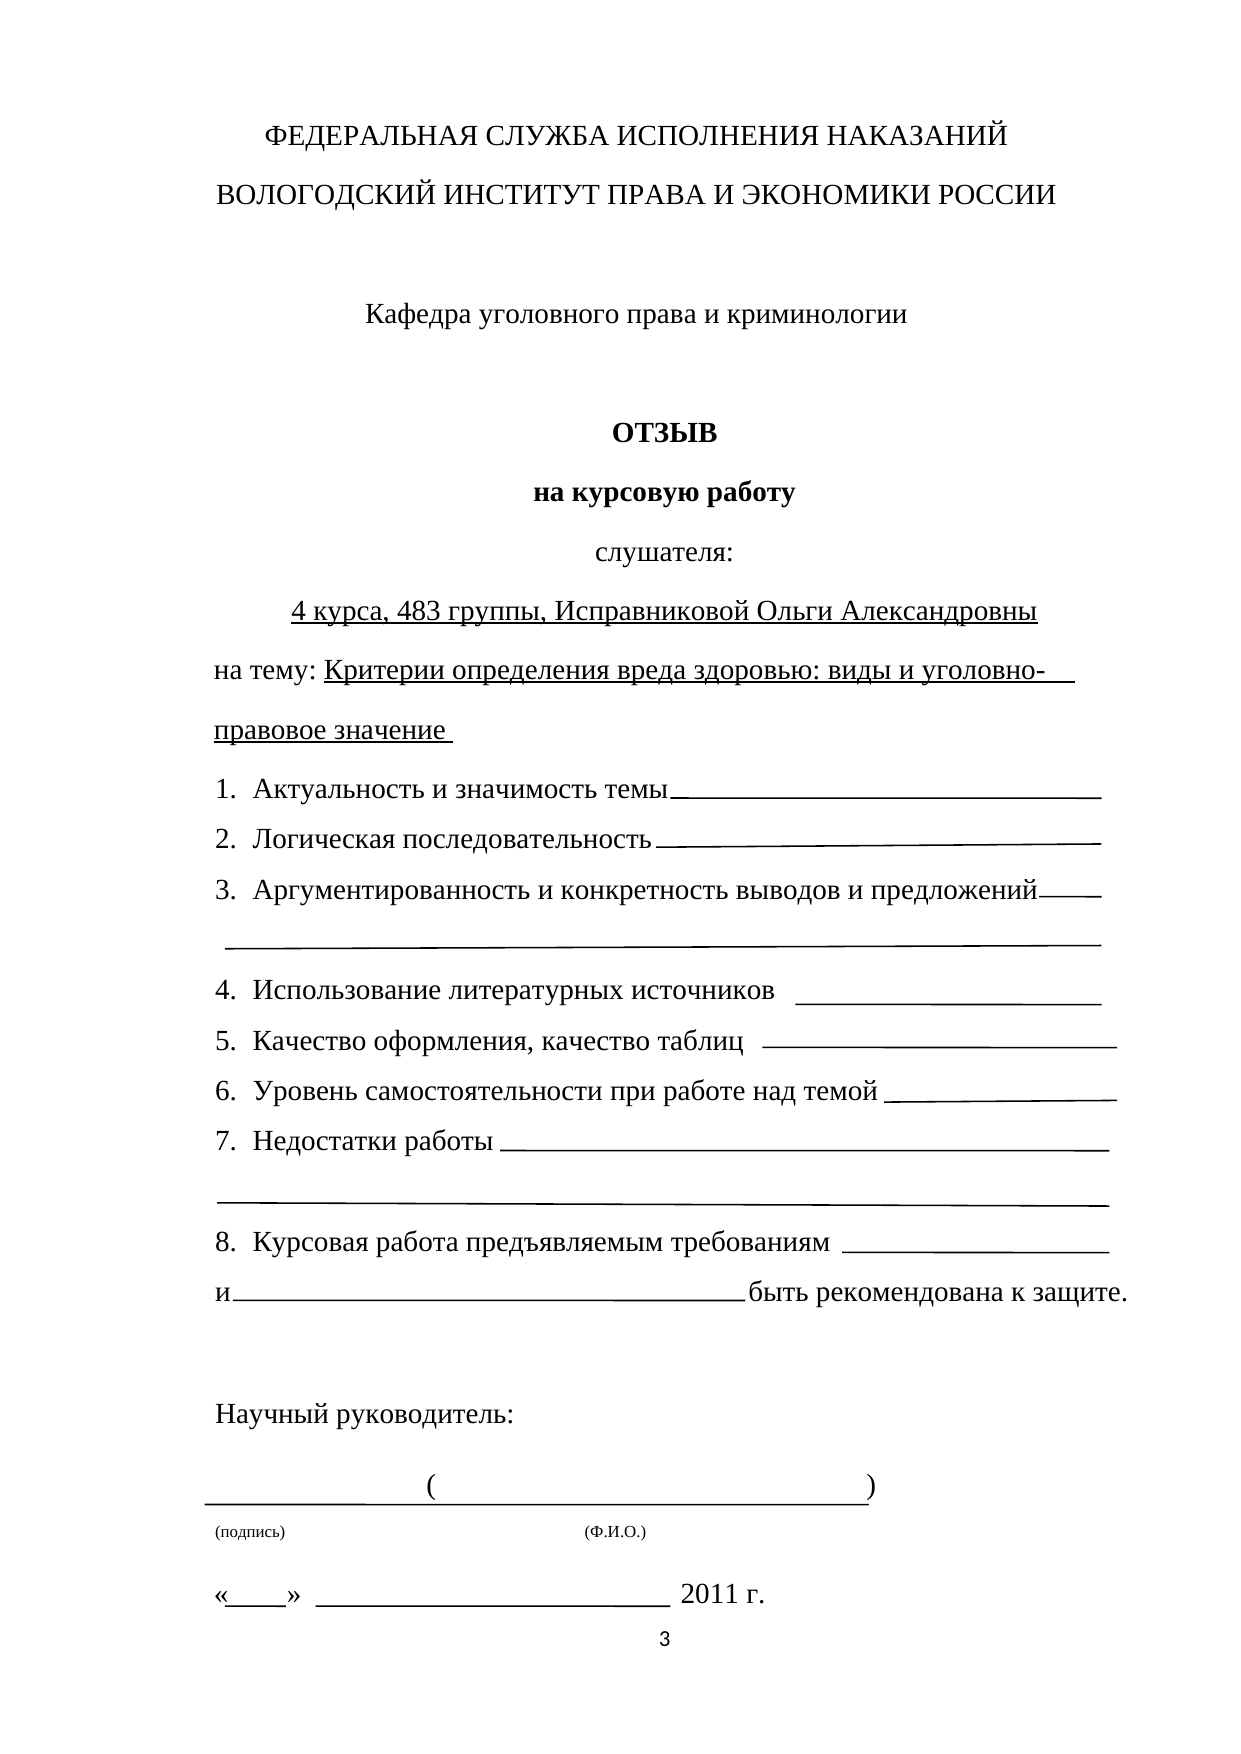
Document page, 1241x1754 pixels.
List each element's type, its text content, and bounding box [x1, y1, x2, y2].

text слушателя: [177, 534, 1152, 567]
text на тему: Критерии определения вреда здоровью: виды и уголовно- [177, 652, 1152, 686]
text Кафедра уголовного права и криминологии [121, 296, 1152, 330]
list Логическая последовательность [215, 822, 1152, 855]
list Актуальность и значимость темы [215, 771, 1152, 805]
list Использование литературных источников [215, 972, 1152, 1006]
text и быть рекомендована к защите. [215, 1274, 1152, 1308]
list Качество оформления, качество таблиц [215, 1023, 1152, 1056]
list Курсовая работа предъявляемым требованиям [215, 1224, 1152, 1258]
text ФЕДЕРАЛЬНАЯ СЛУЖБА ИСПОЛНЕНИЯ НАКАЗАНИЙ [121, 118, 1152, 152]
text 4 курса, 483 группы, Исправниковой Ольги Александровны [177, 593, 1152, 627]
list Недостатки работы [215, 1123, 1152, 1157]
text ( ) [215, 1467, 1152, 1501]
text Научный руководитель: [215, 1396, 1152, 1429]
list Уровень самостоятельности при работе над темой [215, 1073, 1152, 1107]
text ВОЛОГОДСКИЙ ИНСТИТУТ ПРАВА И ЭКОНОМИКИ РОССИИ [121, 177, 1152, 211]
text на курсовую работу [177, 474, 1152, 508]
list Аргументированность и конкретность выводов и предложений [215, 872, 1152, 905]
text правовое значение [177, 712, 1152, 745]
text ОТЗЫВ [177, 415, 1152, 448]
text « » 2011 г. [177, 1576, 1152, 1609]
text (подпись) (Ф.И.О.) [215, 1521, 1152, 1555]
